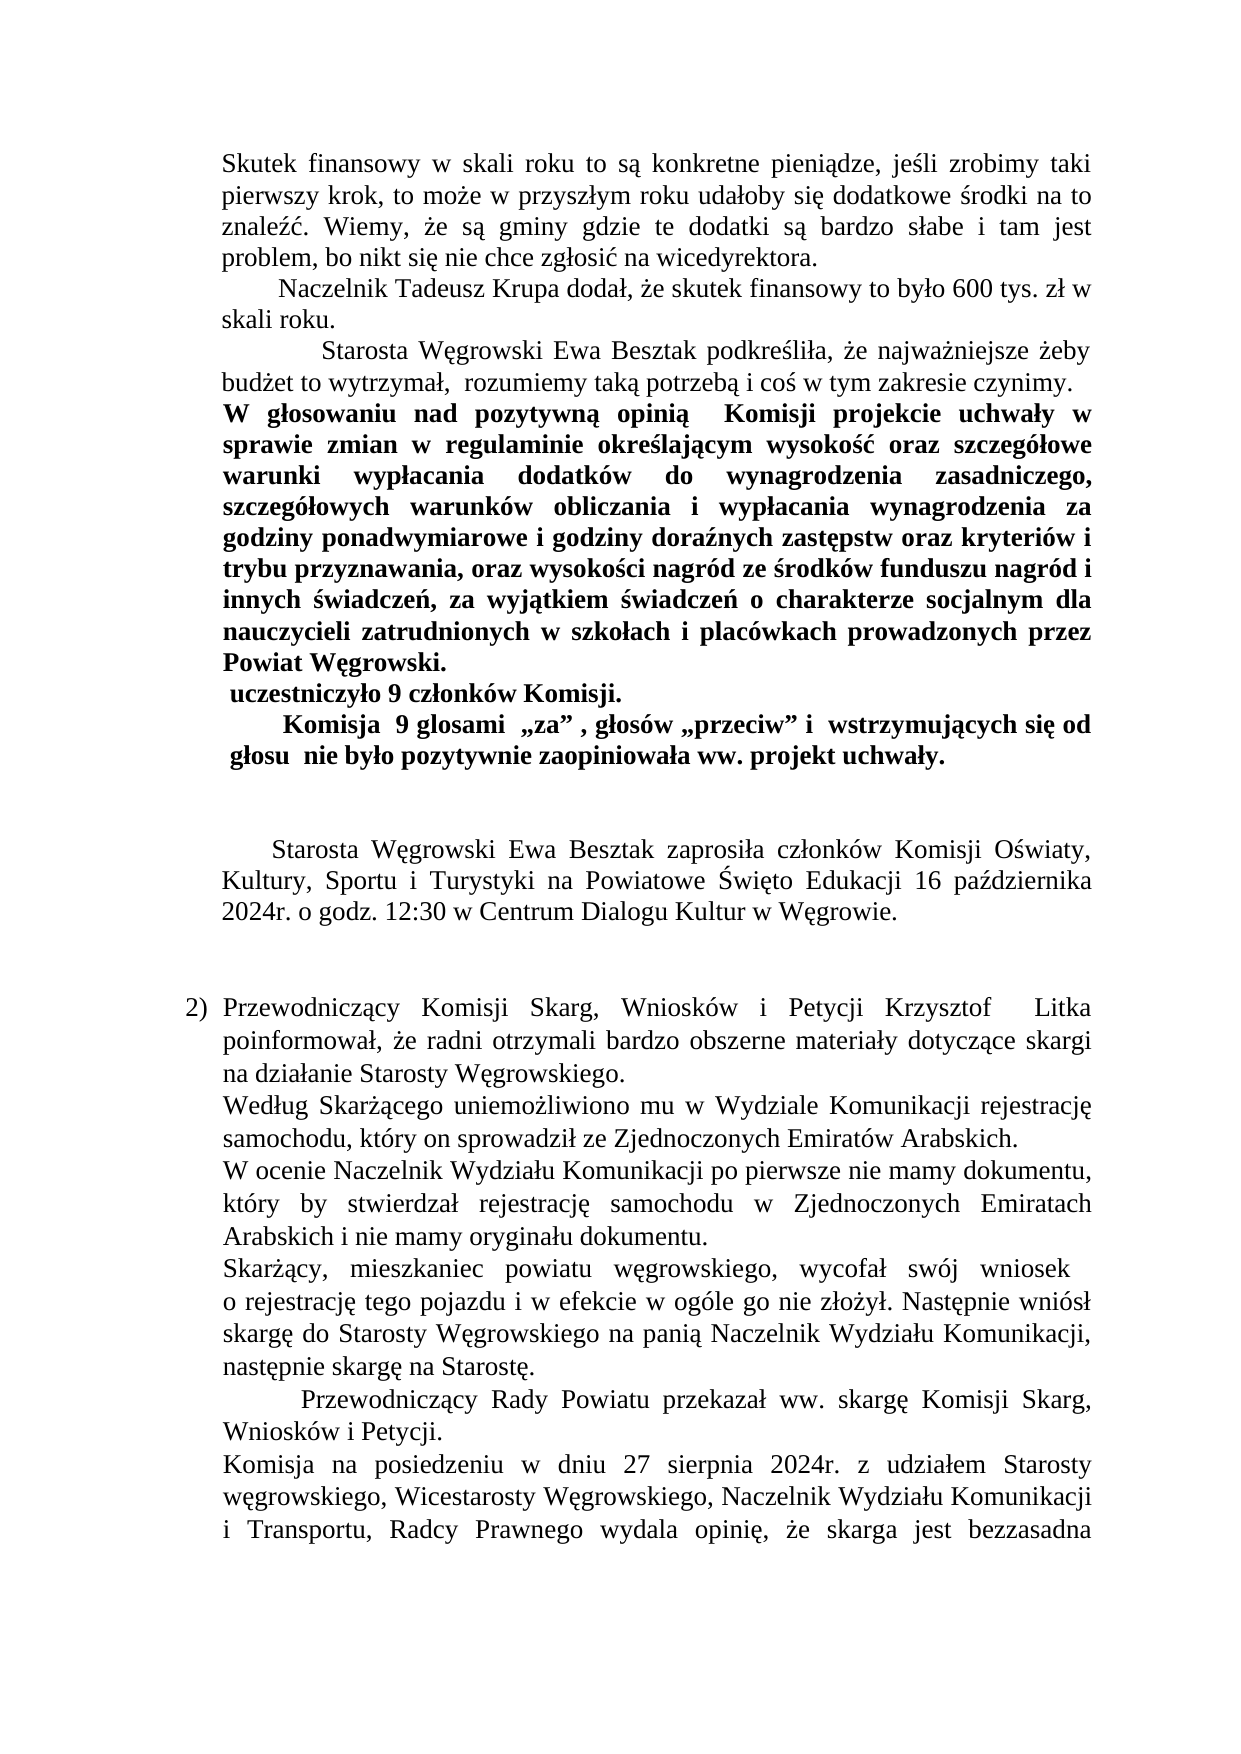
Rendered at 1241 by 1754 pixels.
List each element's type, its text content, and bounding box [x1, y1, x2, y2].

list Przewodniczący Komisji Skarg, Wniosków i Petycji Krzysztof Litka poinformował, że radni otrzymali bardzo obszerne materiały dotyczące skargi na działanie Starosty Węgrowskiego. [185, 991, 1093, 1088]
list W ocenie Naczelnik Wydziału Komunikacji po pierwsze nie mamy dokumentu, który by stwierdzał rejestrację samochodu w Zjednoczonych Emiratach Arabskich i nie mamy oryginału dokumentu. [223, 1154, 1093, 1251]
list Skarżący, mieszkaniec powiatu węgrowskiego, wycofał swój wniosek o rejestrację tego pojazdu i w efekcie w ogóle go nie złożył. Następnie wniósł skargę do Starosty Węgrowskiego na panią Naczelnik Wydziału Komunikacji, następnie skargę na Starostę. [223, 1252, 1093, 1381]
list Komisja 9 glosami „za” , głosów „przeciw” i wstrzymujących się od głosu nie było pozytywnie zaopiniowała ww. projekt uchwały. [229, 708, 1093, 771]
list W głosowaniu nad pozytywną opinią Komisji projekcie uchwały w sprawie zmian w regulaminie określającym wysokość oraz szczegółowe warunki wypłacania dodatków do wynagrodzenia zasadniczego, szczegółowych warunków obliczania i wypłacania wynagrodzenia za godziny ponadwymiarowe i godziny doraźnych zastępstw oraz kryteriów i trybu przyznawania, oraz wysokości nagród ze środków funduszu nagród i innych świadczeń, za wyjątkiem świadczeń o charakterze socjalnym dla nauczycieli zatrudnionych w szkołach i placówkach prowadzonych przez Powiat Węgrowski. [223, 397, 1093, 677]
text Starosta Węgrowski Ewa Besztak zaprosiła członków Komisji Oświaty, Kultury, Sportu i Turystyki na Powiatowe Święto Edukacji 16 października 2024r. o godz. 12:30 w Centrum Dialogu Kultur w Węgrowie. [221, 833, 1093, 926]
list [223, 1448, 1093, 1544]
list Przewodniczący Rady Powiatu przekazał ww. skargę Komisji Skarg, Wniosków i Petycji. [223, 1383, 1093, 1446]
list Według Skarżącego uniemożliwiono mu w Wydziale Komunikacji rejestrację samochodu, który on sprowadził ze Zjednoczonych Emiratów Arabskich. [223, 1089, 1093, 1153]
list uczestniczyło 9 członków Komisji. [229, 677, 1093, 708]
text Naczelnik Tadeusz Krupa dodał, że skutek finansowy to było 600 tys. zł w skali roku. [221, 272, 1093, 334]
text Starosta Węgrowski Ewa Besztak podkreśliła, że najważniejsze żeby budżet to wytrzymał, rozumiemy taką potrzebą i coś w tym zakresie czynimy. [221, 334, 1093, 397]
text Skutek finansowy w skali roku to są konkretne pieniądze, jeśli zrobimy taki pierwszy krok, to może w przyszłym roku udałoby się dodatkowe środki na to znaleźć. Wiemy, że są gminy gdzie te dodatki są bardzo słabe i tam jest problem, bo nikt się nie chce zgłosić na wicedyrektora. [221, 148, 1093, 272]
